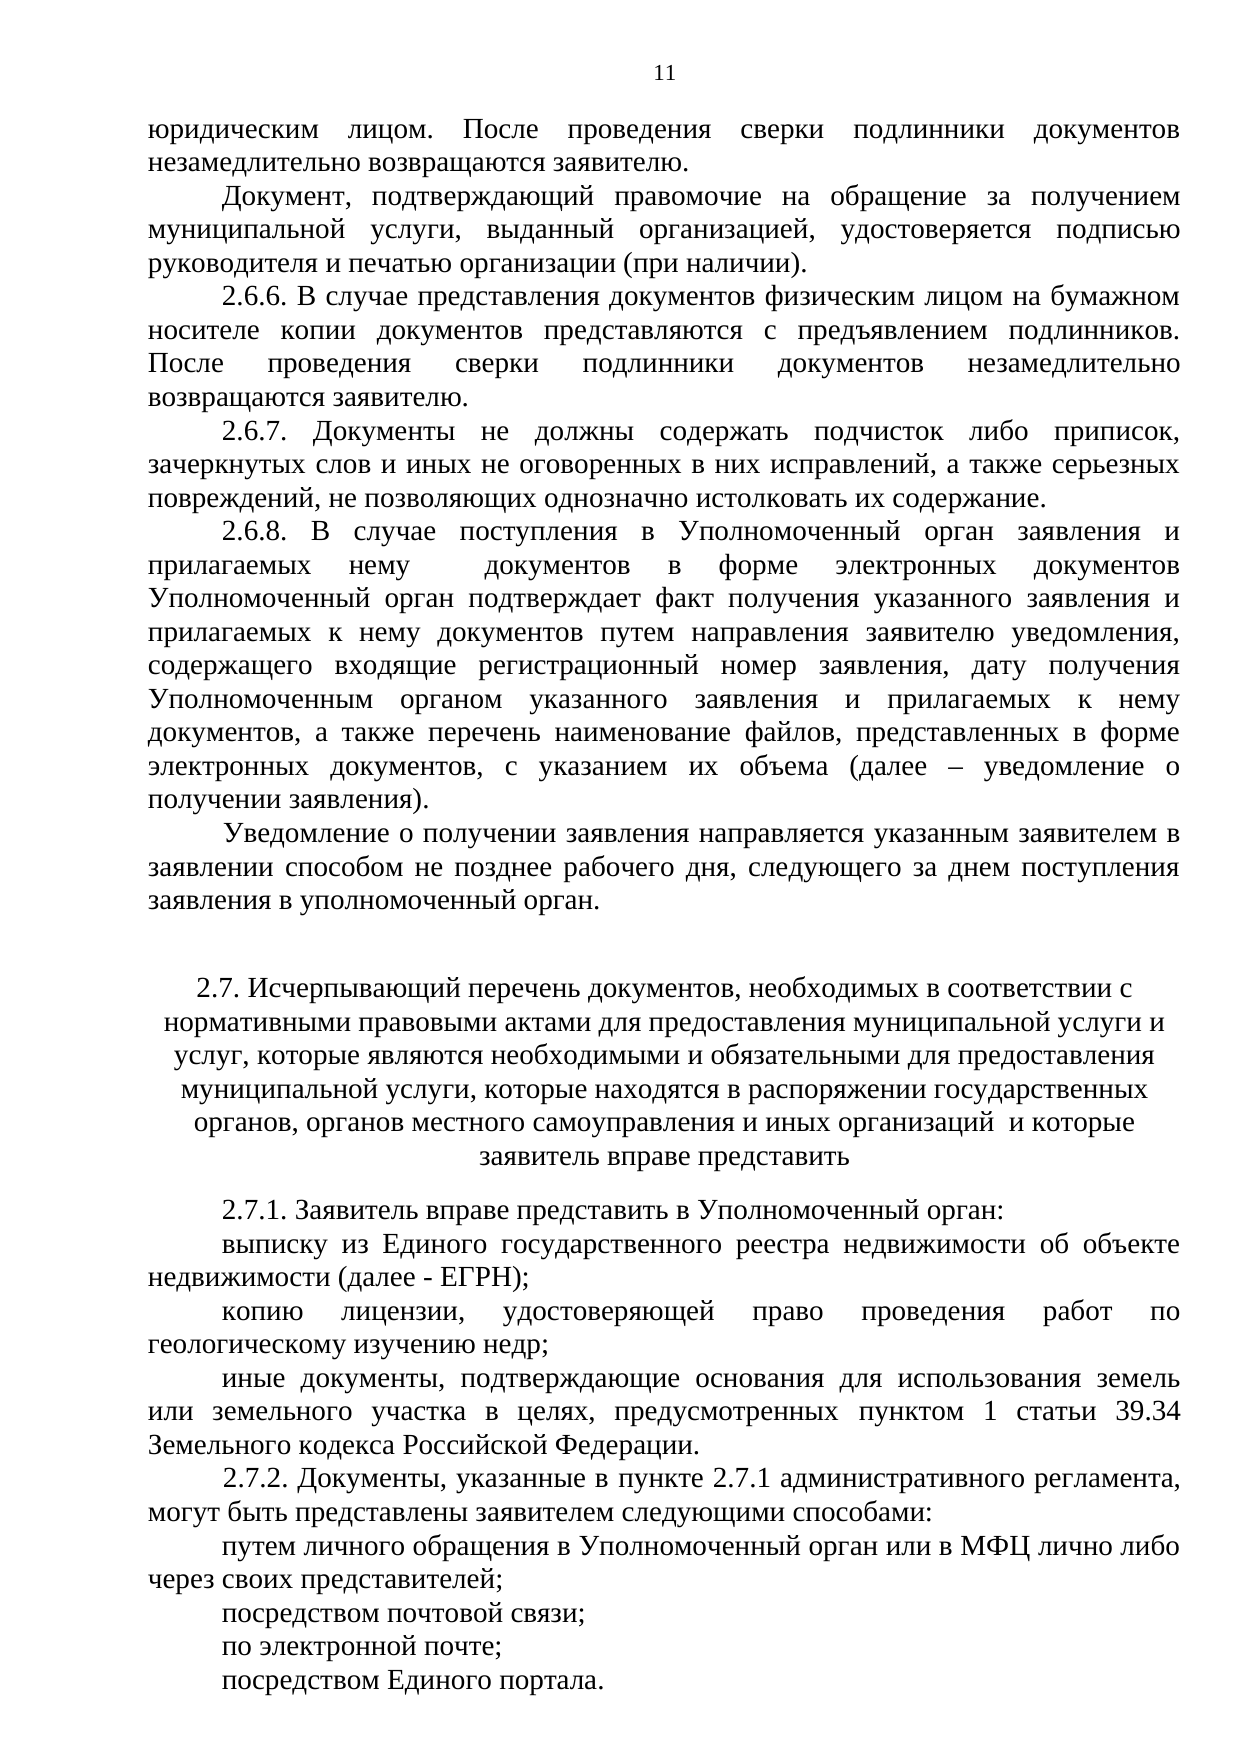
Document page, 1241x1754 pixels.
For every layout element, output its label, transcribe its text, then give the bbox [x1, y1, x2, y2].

text посредством почтовой связи; [148, 1595, 1181, 1628]
text иные документы, подтверждающие основания для использования земель или земельного участка в целях, предусмотренных пунктом 1 статьи 39.34 Земельного кодекса Российской Федерации. [148, 1360, 1181, 1461]
text 2.7.1. Заявитель вправе представить в Уполномоченный орган: [148, 1192, 1181, 1226]
text выписку из Единого государственного реестра недвижимости об объекте недвижимости (далее - ЕГРН); [148, 1226, 1181, 1293]
text 2.6.7. Документы не должны содержать подчисток либо приписок, зачеркнутых слов и иных не оговоренных в них исправлений, а также серьезных повреждений, не позволяющих однозначно истолковать их содержание. [148, 413, 1181, 513]
text 2.7.2. Документы, указанные в пункте 2.7.1 административного регламента, могут быть представлены заявителем следующими способами: [148, 1461, 1181, 1528]
text посредством Единого портала. [148, 1662, 1181, 1695]
text Уведомление о получении заявления направляется указанным заявителем в заявлении способом не позднее рабочего дня, следующего за днем поступления заявления в уполномоченный орган. [148, 815, 1181, 916]
text по электронной почте; [148, 1628, 1181, 1662]
text путем личного обращения в Уполномоченный орган или в МФЦ лично либо через своих представителей; [148, 1528, 1181, 1595]
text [148, 111, 1181, 178]
text 2.7. Исчерпывающий перечень документов, необходимых в соответствии с нормативными правовыми актами для предоставления муниципальной услуги и услуг, которые являются необходимыми и обязательными для предоставления муниципальной услуги, которые находятся в распоряжении государственных органов, органов местного самоуправления и иных организаций и которые заявитель вправе представить [148, 970, 1181, 1171]
text копию лицензии, удостоверяющей право проведения работ по геологическому изучению недр; [148, 1293, 1181, 1360]
text 2.6.8. В случае поступления в Уполномоченный орган заявления и прилагаемых нему документов в форме электронных документов Уполномоченный орган подтверждает факт получения указанного заявления и прилагаемых к нему документов путем направления заявителю уведомления, содержащего входящие регистрационный номер заявления, дату получения Уполномоченным органом указанного заявления и прилагаемых к нему документов, а также перечень наименование файлов, представленных в форме электронных документов, с указанием их объема (далее – уведомление о получении заявления). [148, 513, 1181, 815]
text 2.6.6. В случае представления документов физическим лицом на бумажном носителе копии документов представляются с предъявлением подлинников. После проведения сверки подлинники документов незамедлительно возвращаются заявителю. [148, 278, 1181, 413]
text Документ, подтверждающий правомочие на обращение за получением муниципальной услуги, выданный организацией, удостоверяется подписью руководителя и печатью организации (при наличии). [148, 178, 1181, 278]
